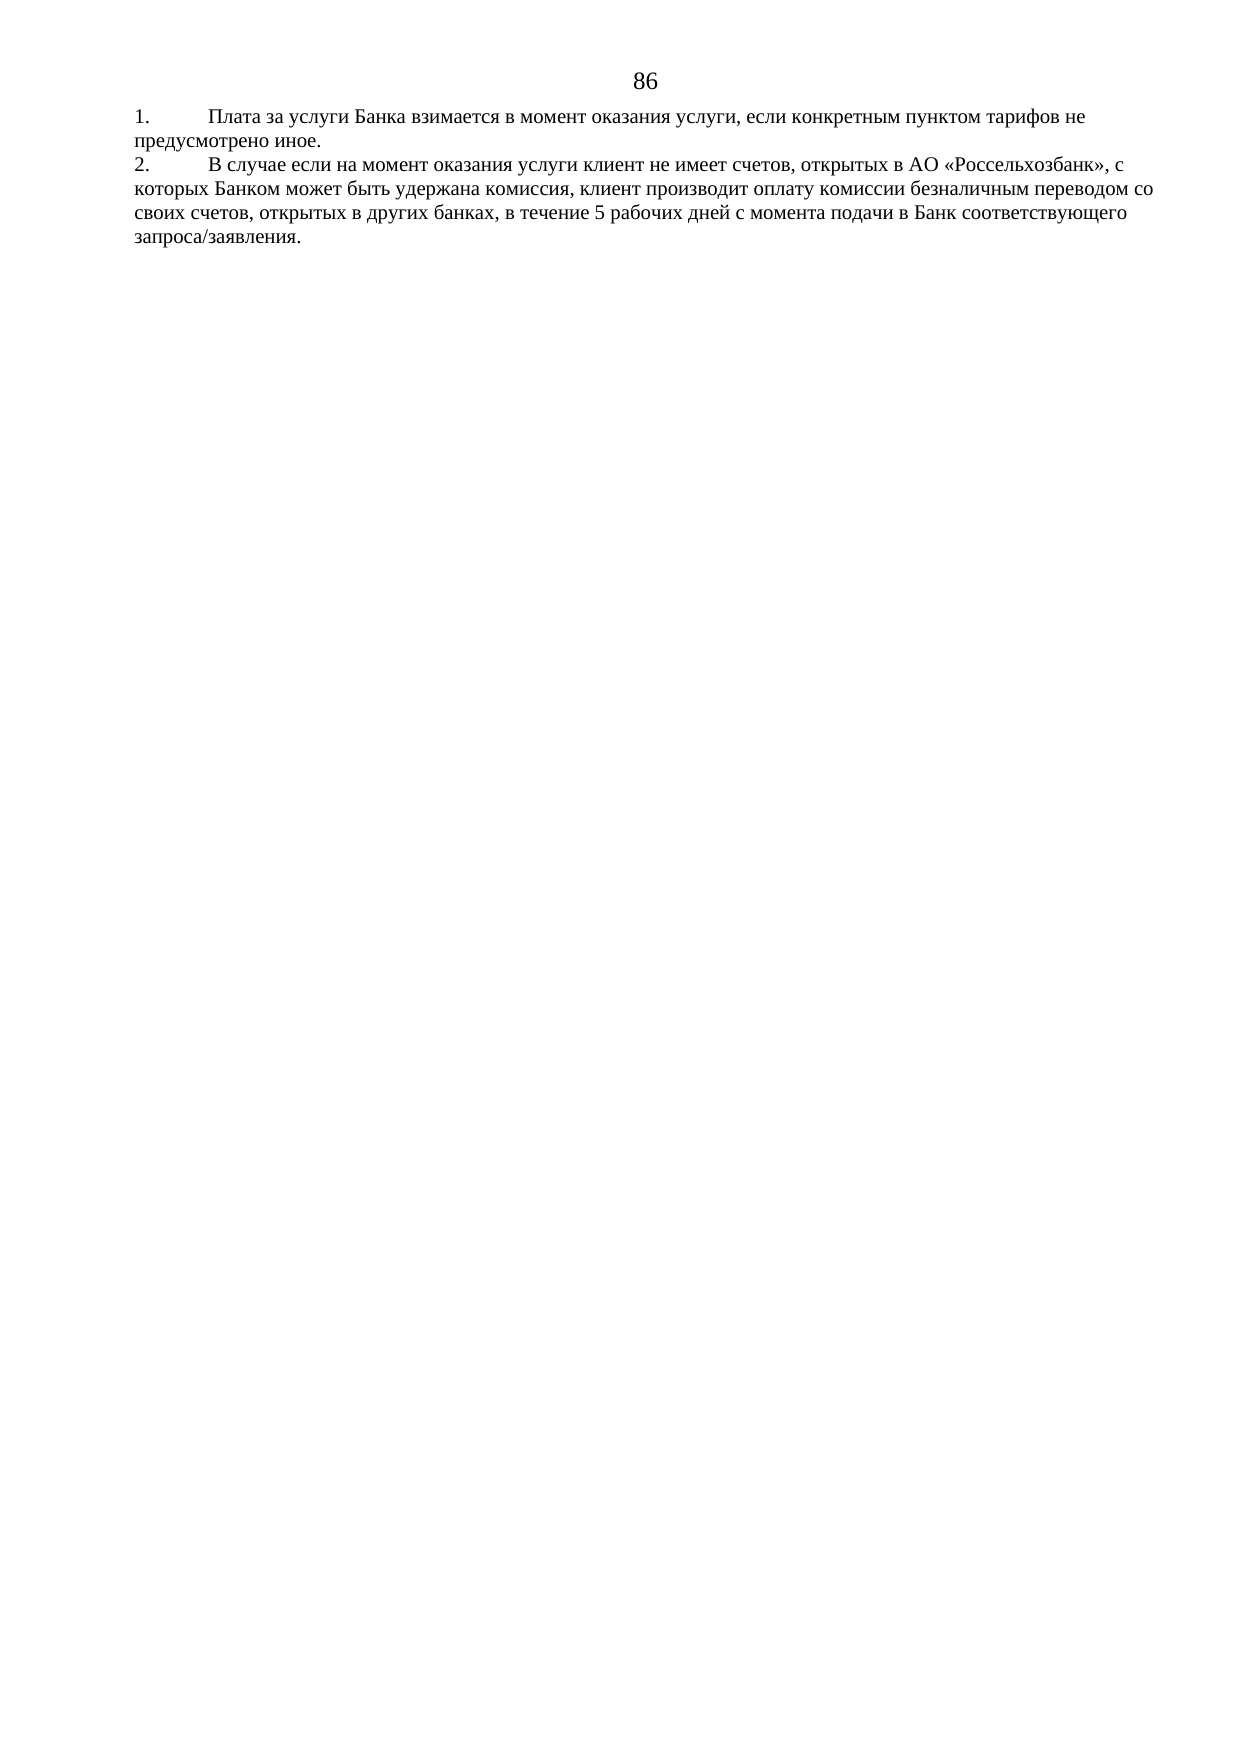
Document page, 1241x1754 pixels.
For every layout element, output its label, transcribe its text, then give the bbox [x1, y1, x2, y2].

text 2. В случае если на момент оказания услуги клиент не имеет счетов, открытых в АО «Россельхозбанк», с которых Банком может быть удержана комиссия, клиент производит оплату комиссии безналичным переводом со своих счетов, открытых в других банках, в течение 5 рабочих дней с момента подачи в Банк соответствующего запроса/заявления. [134, 152, 1181, 248]
text 1. Плата за услуги Банка взимается в момент оказания услуги, если конкретным пунктом тарифов не предусмотрено иное. [134, 104, 1181, 152]
